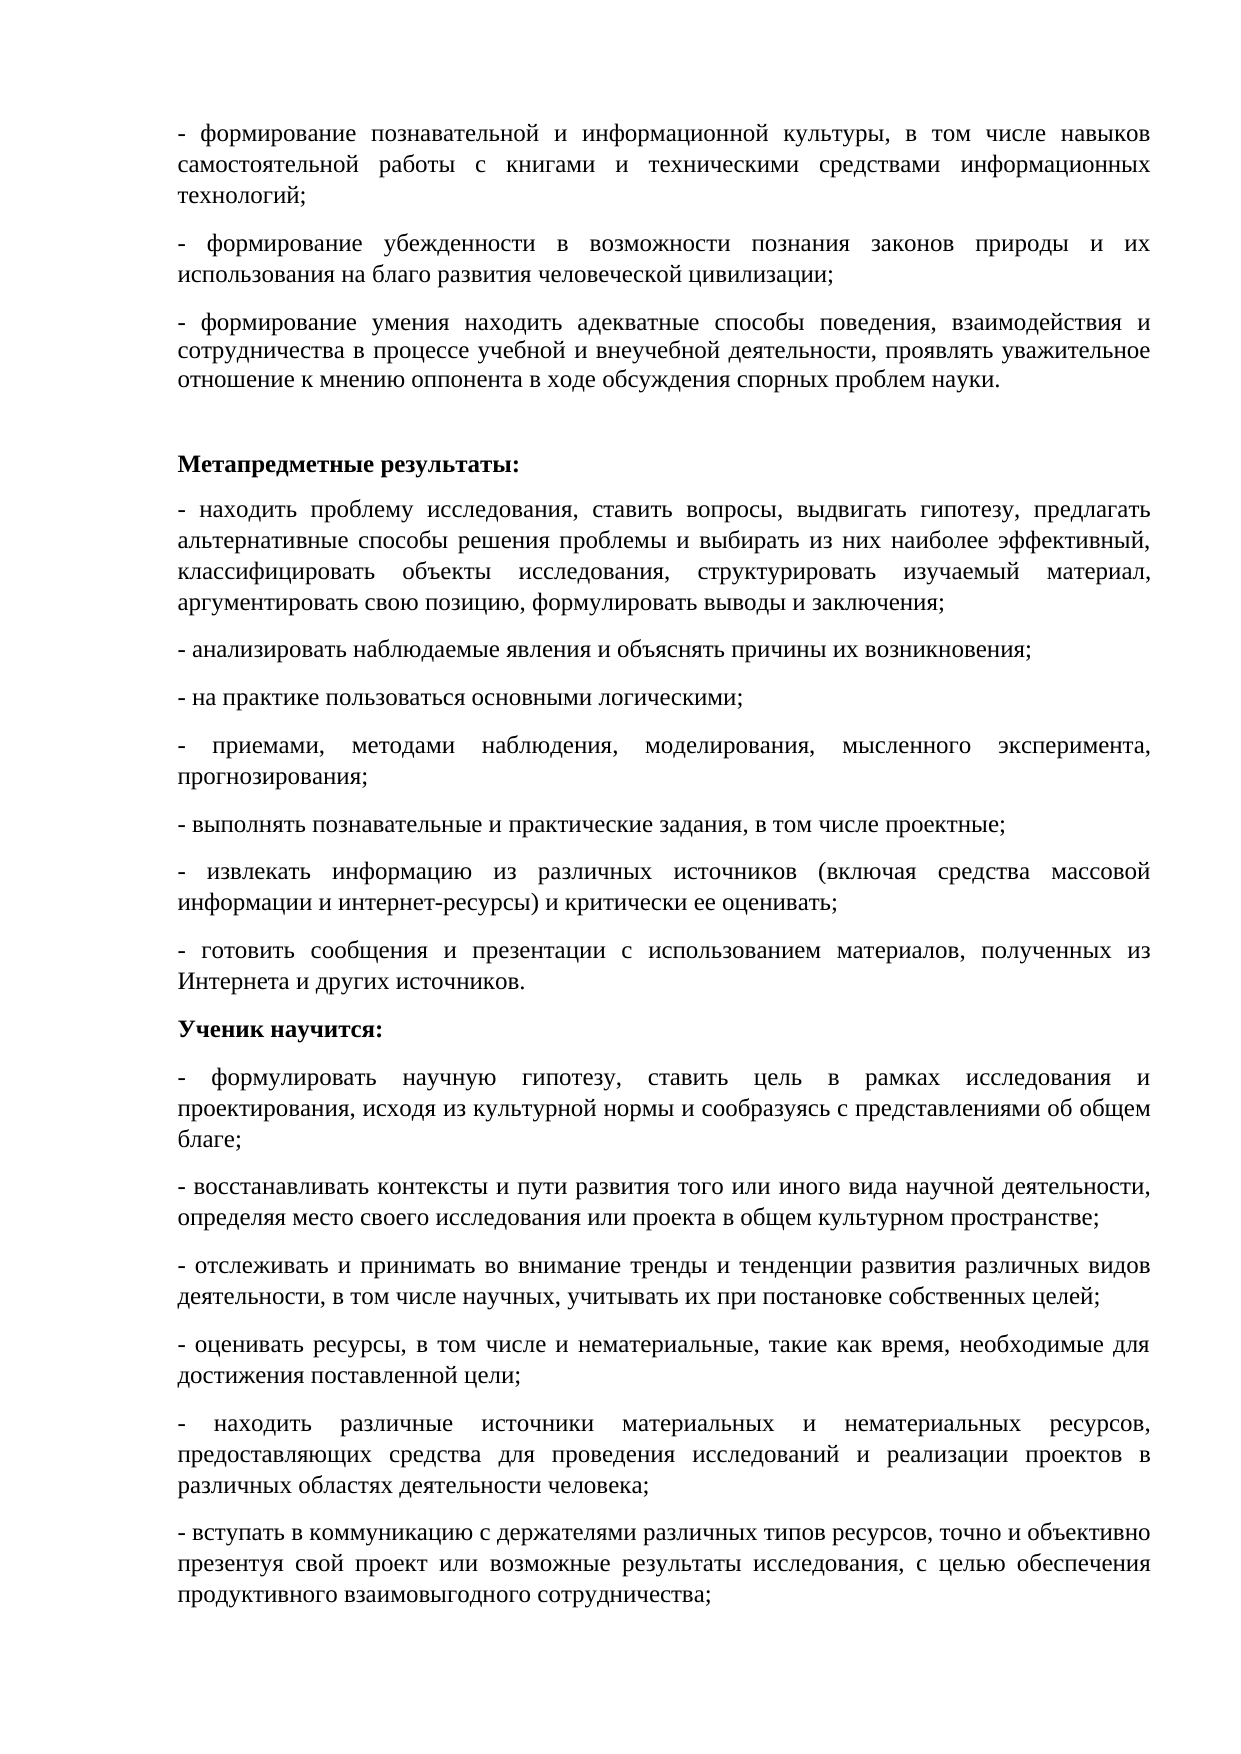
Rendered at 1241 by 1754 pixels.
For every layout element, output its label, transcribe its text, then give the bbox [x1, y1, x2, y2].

text - готовить сообщения и презентации с использованием материалов, полученных из Интернета и других источников. [177, 935, 1152, 995]
text Ученик научится: [177, 1014, 1152, 1043]
text - восстанавливать контексты и пути развития того или иного вида научной деятельности, определяя место своего исследования или проекта в общем культурном пространстве; [177, 1171, 1152, 1231]
text - на практике пользоваться основными логическими; [177, 682, 1152, 711]
text - вступать в коммуникацию с держателями различных типов ресурсов, точно и объективно презентуя свой проект или возможные результаты исследования, с целью обеспечения продуктивного взаимовыгодного сотрудничества; [177, 1517, 1152, 1608]
text - извлекать информацию из различных источников (включая средства массовой информации и интернет-ресурсы) и критически ее оценивать; [177, 856, 1152, 916]
text - отслеживать и принимать во внимание тренды и тенденции развития различных видов деятельности, в том числе научных, учитывать их при постановке собственных целей; [177, 1250, 1152, 1310]
text - анализировать наблюдаемые явления и объяснять причины их возникновения; [177, 634, 1152, 663]
text - находить проблему исследования, ставить вопросы, выдвигать гипотезу, предлагать альтернативные способы решения проблемы и выбирать из них наиболее эффективный, классифицировать объекты исследования, структурировать изучаемый материал, аргументировать свою позицию, формулировать выводы и заключения; [177, 494, 1152, 616]
text - приемами, методами наблюдения, моделирования, мысленного эксперимента, прогнозирования; [177, 730, 1152, 790]
text - находить различные источники материальных и нематериальных ресурсов, предоставляющих средства для проведения исследований и реализации проектов в различных областях деятельности человека; [177, 1408, 1152, 1498]
text - формирование познавательной и информационной культуры, в том числе навыков самостоятельной работы с книгами и техническими средствами информационных технологий; [177, 118, 1152, 209]
text - оценивать ресурсы, в том числе и нематериальные, такие как время, необходимые для достижения поставленной цели; [177, 1329, 1152, 1389]
text - формулировать научную гипотезу, ставить цель в рамках исследования и проектирования, исходя из культурной нормы и сообразуясь с представлениями об общем благе; [177, 1062, 1152, 1152]
text - выполнять познавательные и практические задания, в том числе проектные; [177, 809, 1152, 837]
text - формирование умения находить адекватные способы поведения, взаимодействия и сотрудничества в процессе учебной и внеучебной деятельности, проявлять уважительное отношение к мнению оппонента в ходе обсуждения спорных проблем науки. [177, 307, 1152, 393]
text Метапредметные результаты: [177, 449, 1152, 478]
text - формирование убежденности в возможности познания законов природы и их использования на благо развития человеческой цивилизации; [177, 228, 1152, 288]
